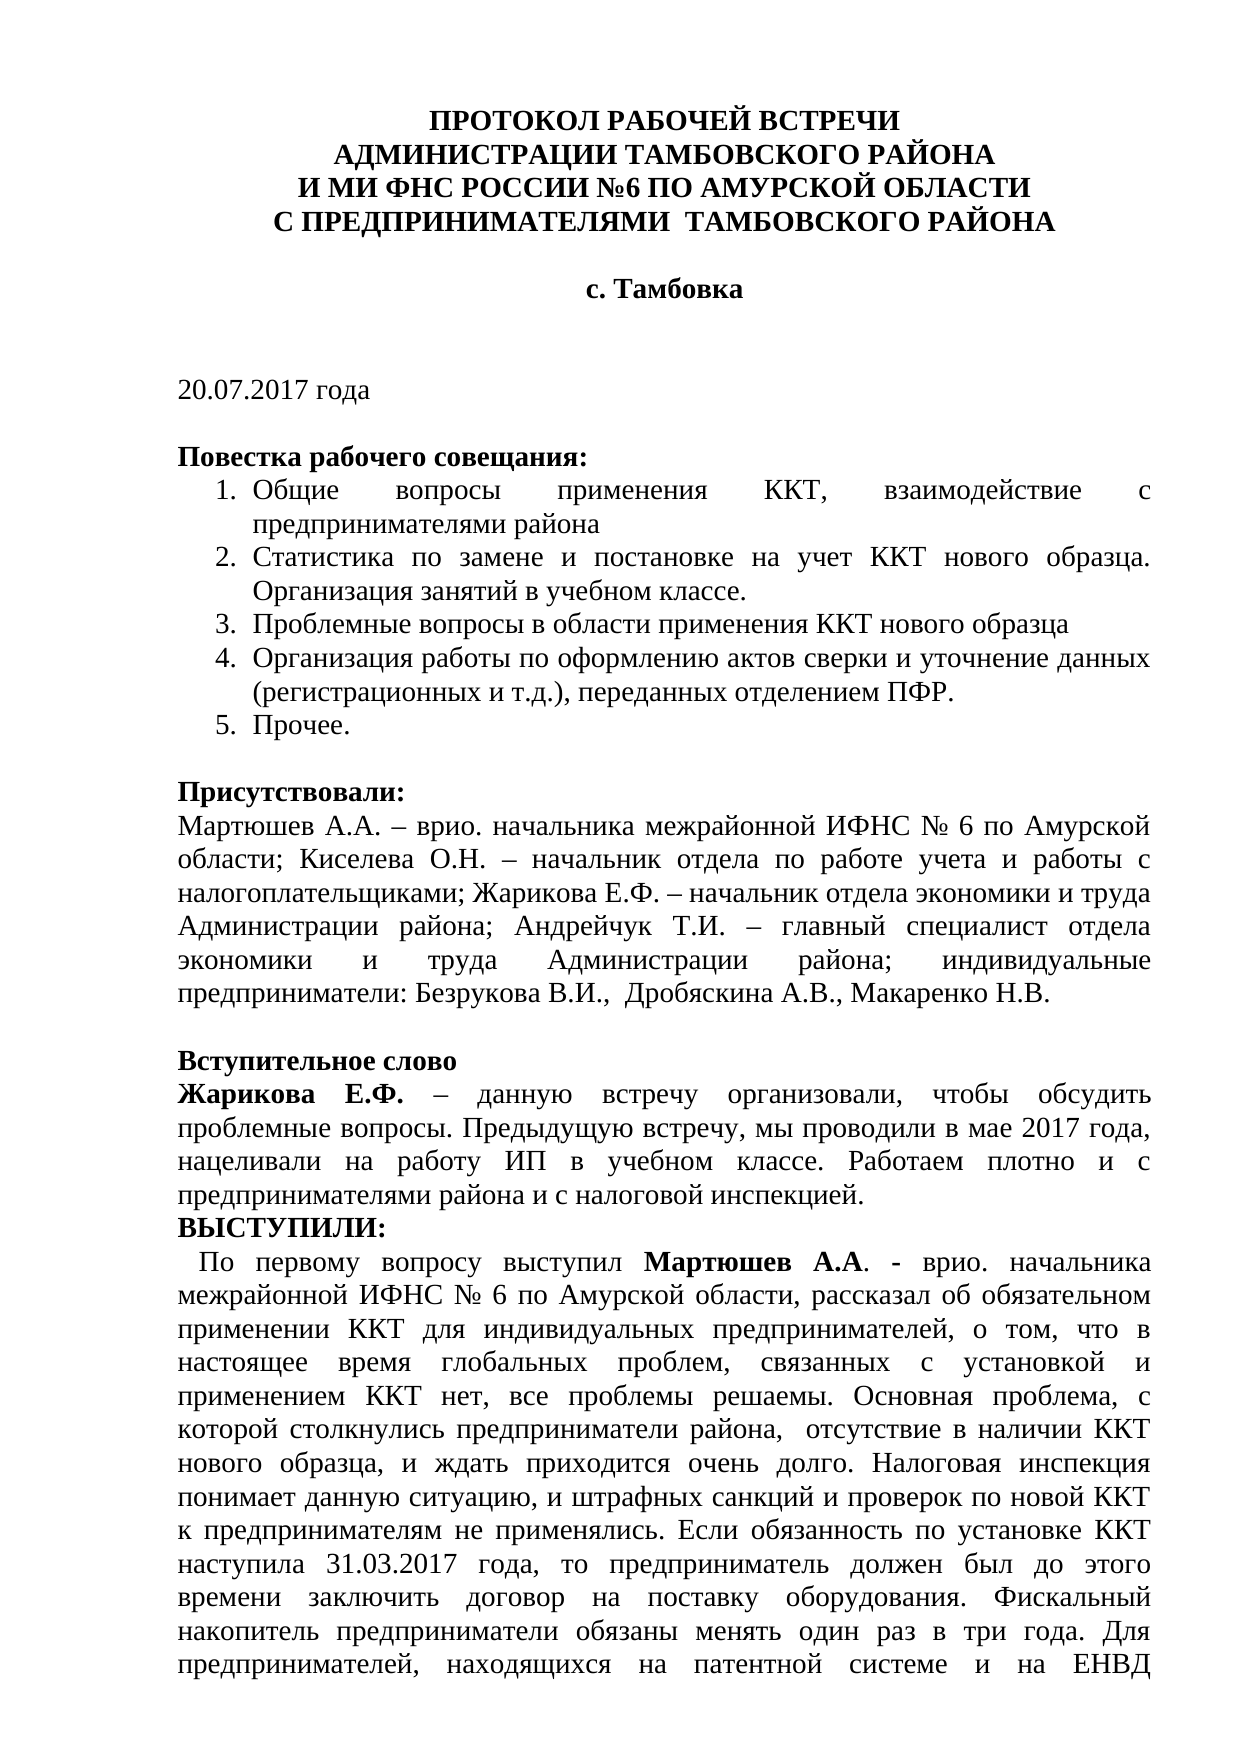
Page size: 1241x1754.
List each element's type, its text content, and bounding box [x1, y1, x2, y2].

list Организация работы по оформлению актов сверки и уточнение данных (регистрационных и т.д.), переданных отделением ПФР. [215, 640, 1152, 707]
text с. Тамбовка [177, 271, 1152, 305]
text Мартюшев А.А. – врио. начальника межрайонной ИФНС № 6 по Амурской области; Киселева О.Н. – начальник отдела по работе учета и работы с налогоплательщиками; Жарикова Е.Ф. – начальник отдела экономики и труда Администрации района; Андрейчук Т.И. – главный специалист отдела экономики и труда Администрации района; индивидуальные предприниматели: Безрукова В.И., Дробяскина А.В., Макаренко Н.В. [177, 808, 1152, 1009]
text 20.07.2017 года [177, 372, 1152, 405]
text Повестка рабочего совещания: [177, 439, 1152, 472]
text АДМИНИСТРАЦИИ ТАМБОВСКОГО РАЙОНА [177, 137, 1152, 171]
text ВЫСТУПИЛИ: [177, 1210, 1152, 1244]
text ПРОТОКОЛ РАБОЧЕЙ ВСТРЕЧИ [177, 103, 1152, 137]
text С ПРЕДПРИНИМАТЕЛЯМИ ТАМБОВСКОГО РАЙОНА [177, 204, 1152, 238]
list Статистика по замене и постановке на учет ККТ нового образца. Организация занятий в учебном классе. [215, 539, 1152, 607]
list Общие вопросы применения ККТ, взаимодействие с предпринимателями района [215, 472, 1152, 539]
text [177, 1244, 1152, 1680]
list Прочее. [215, 707, 1152, 741]
text Жарикова Е.Ф. – данную встречу организовали, чтобы обсудить проблемные вопросы. Предыдущую встречу, мы проводили в мае 2017 года, нацеливали на работу ИП в учебном классе. Работаем плотно и с предпринимателями района и с налоговой инспекцией. [177, 1076, 1152, 1210]
text И МИ ФНС РОССИИ №6 ПО АМУРСКОЙ ОБЛАСТИ [177, 171, 1152, 204]
text Вступительное слово [177, 1043, 1152, 1076]
list Проблемные вопросы в области применения ККТ нового образца [215, 607, 1152, 640]
text Присутствовали: [177, 774, 1152, 808]
